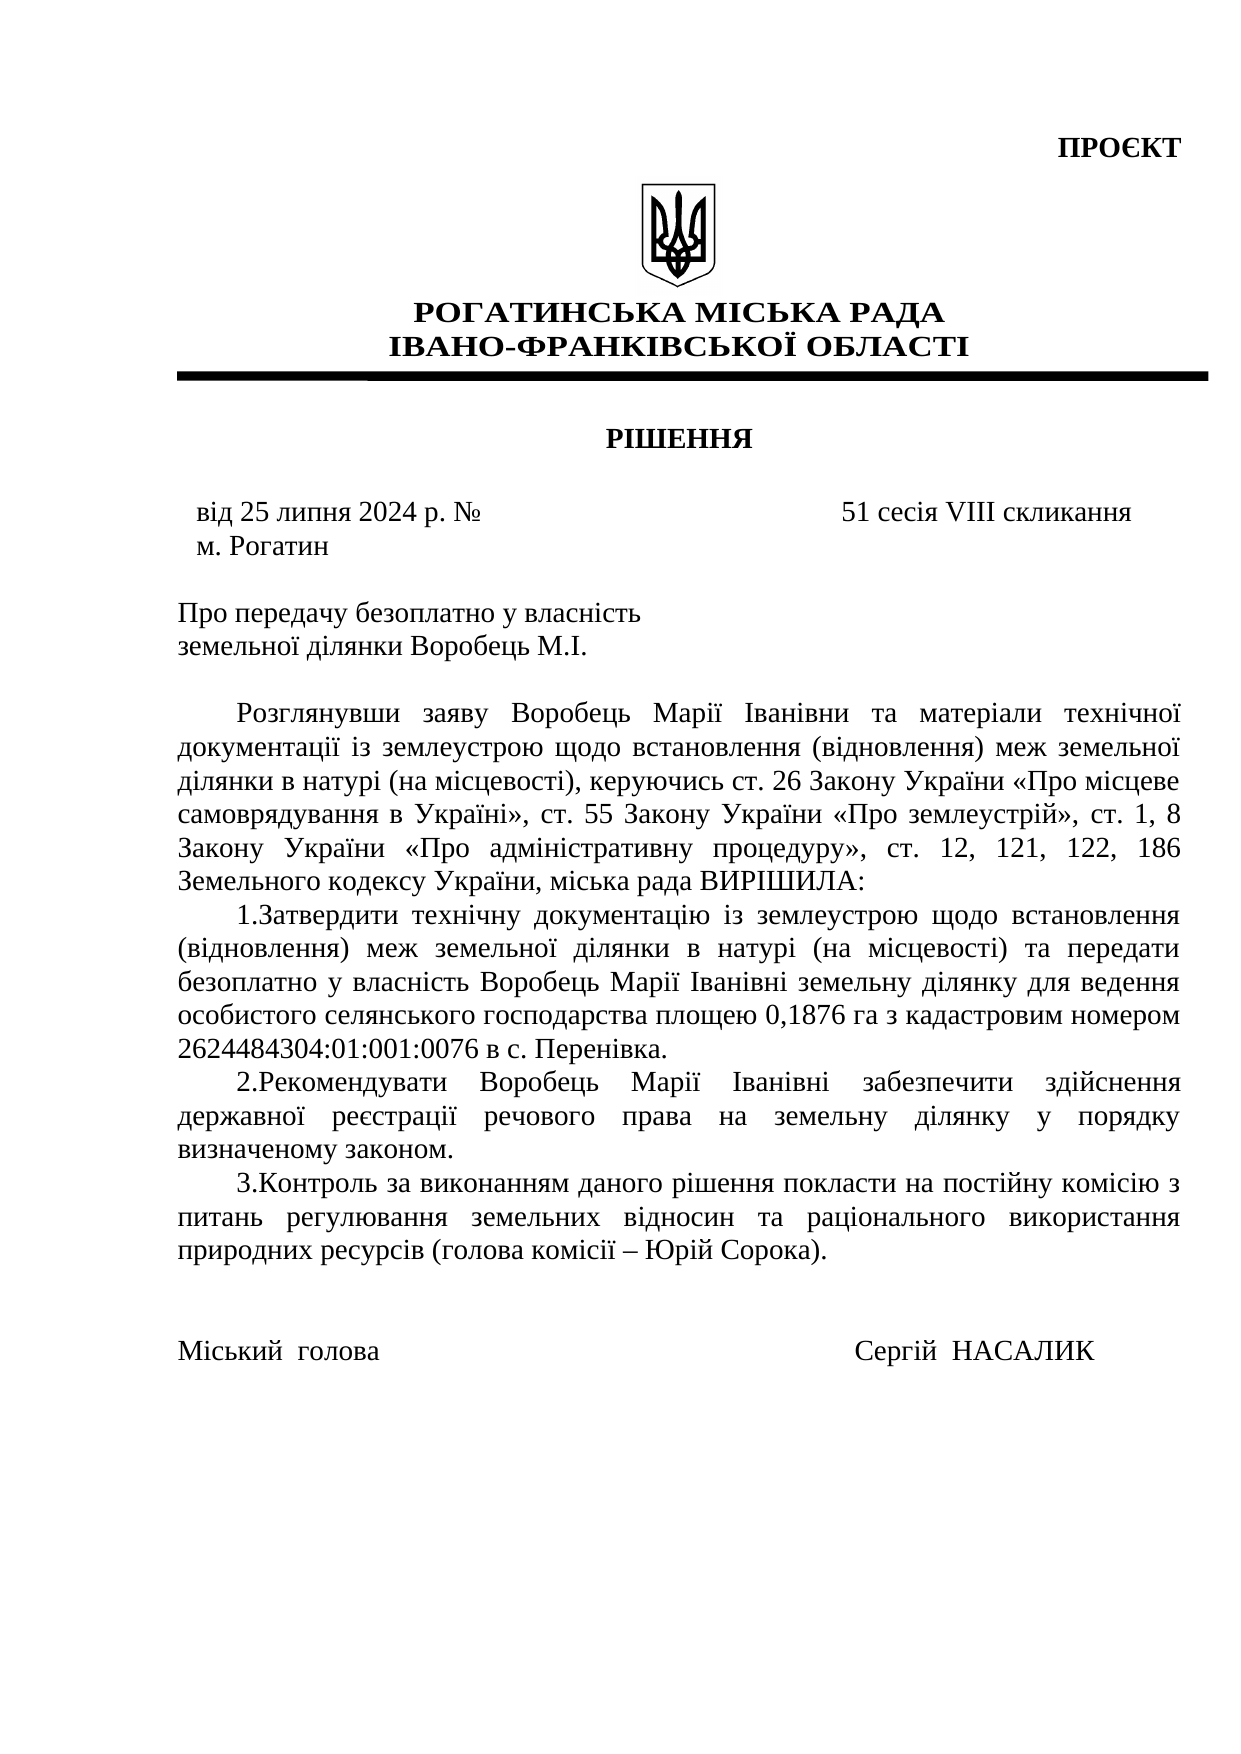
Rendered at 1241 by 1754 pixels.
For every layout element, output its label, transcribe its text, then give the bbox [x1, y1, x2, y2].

text Міський голова Сергій НАСАЛИК [177, 1333, 1181, 1366]
text РІШЕННЯ [177, 421, 1181, 454]
text ПРОЄКТ [177, 131, 1181, 164]
text земельної ділянки Воробець М.І. [177, 628, 1181, 662]
text 2.Рекомендувати Воробець Марії Іванівні забезпечити здійснення державної реєстрації речового права на земельну ділянку у порядку визначеному законом. [177, 1064, 1181, 1165]
text Про передачу безоплатно у власність [177, 595, 1237, 628]
text м. Рогатин [196, 528, 1237, 561]
text Розглянувши заяву Воробець Марії Іванівни та матеріали технічної документації із землеустрою щодо встановлення (відновлення) меж земельної ділянки в натурі (на місцевості), керуючись ст. 26 Закону України «Про місцеве самоврядування в Україні», ст. 55 Закону України «Про землеустрій», ст. 1, 8 Закону України «Про адміністративну процедуру», ст. 12, 121, 122, 186 Земельного кодексу України, міська рада ВИРІШИЛА: [177, 696, 1181, 897]
text 1.Затвердити технічну документацію із землеустрою щодо встановлення (відновлення) меж земельної ділянки в натурі (на місцевості) та передати безоплатно у власність Воробець Марії Іванівні земельну ділянку для ведення особистого селянського господарства площею 0,1876 га з кадастровим номером 2624484304:01:001:0076 в с. Перенівка. [177, 897, 1181, 1064]
text 3.Контроль за виконанням даного рішення покласти на постійну комісію з питань регулювання земельних відносин та раціонального використання природних ресурсів (голова комісії – Юрій Сорока). [177, 1165, 1181, 1266]
text РОГАТИНСЬКА МІСЬКА РАДА [177, 295, 1181, 329]
text ІВАНО-ФРАНКІВСЬКОЇ ОБЛАСТІ [177, 329, 1181, 362]
text від 25 липня 2024 р. № 51 сесія VIII скликання [196, 494, 1237, 528]
